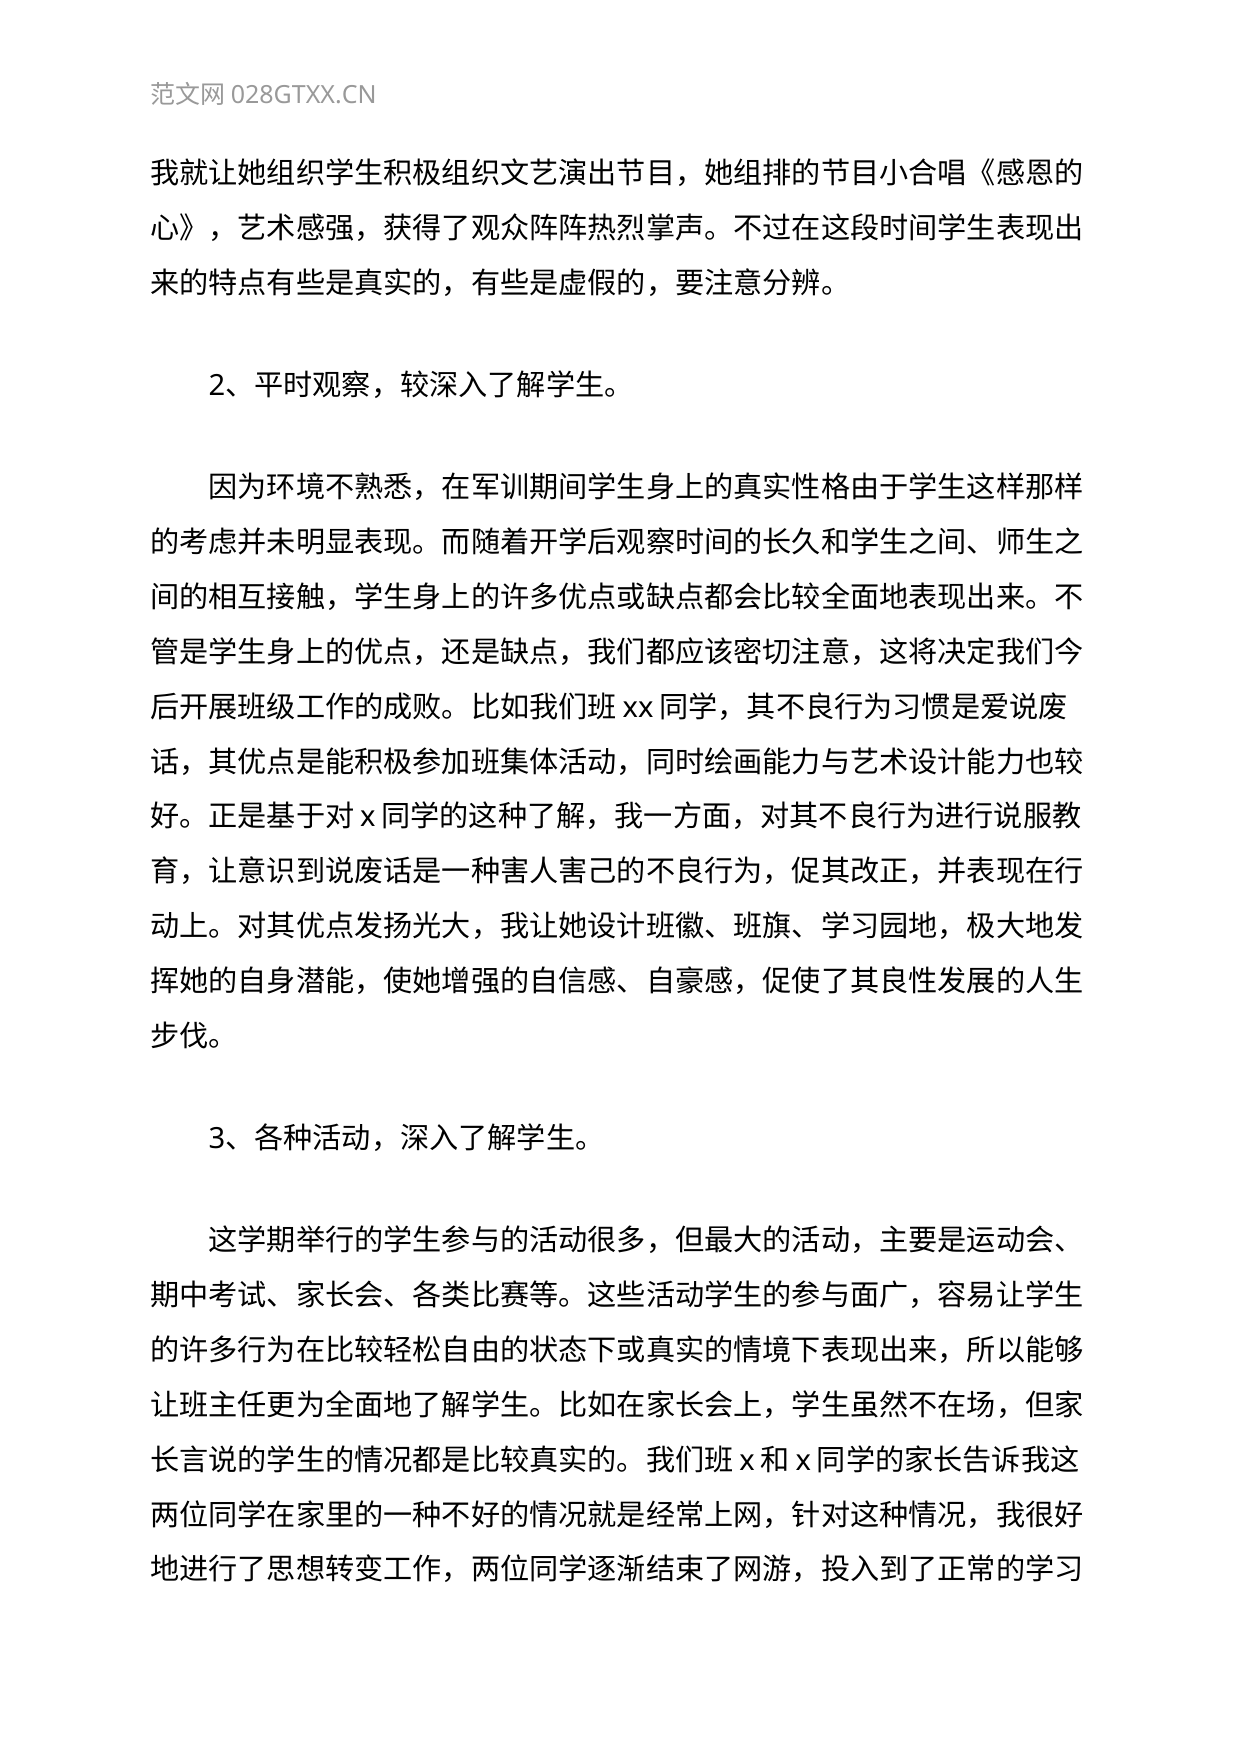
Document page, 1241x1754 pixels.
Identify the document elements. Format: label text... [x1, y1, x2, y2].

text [150, 150, 1090, 302]
text 3、各种活动，深入了解学生。 [150, 1114, 1090, 1157]
text 因为环境不熟悉，在军训期间学生身上的真实性格由于学生这样那样的考虑并未明显表现。而随着开学后观察时间的长久和学生之间、师生之间的相互接触，学生身上的许多优点或缺点都会比较全面地表现出来。不管是学生身上的优点，还是缺点，我们都应该密切注意，这将决定我们今后开展班级工作的成败。比如我们班xx同学，其不良行为习惯是爱说废话，其优点是能积极参加班集体活动，同时绘画能力与艺术设计能力也较好。正是基于对x同学的这种了解，我一方面，对其不良行为进行说服教育，让意识到说废话是一种害人害己的不良行为，促其改正，并表现在行动上。对其优点发扬光大，我让她设计班徽、班旗、学习园地，极大地发挥她的自身潜能，使她增强的自信感、自豪感，促使了其良性发展的人生步伐。 [150, 463, 1090, 1055]
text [150, 1216, 1090, 1588]
text 2、平时观察，较深入了解学生。 [150, 362, 1090, 404]
